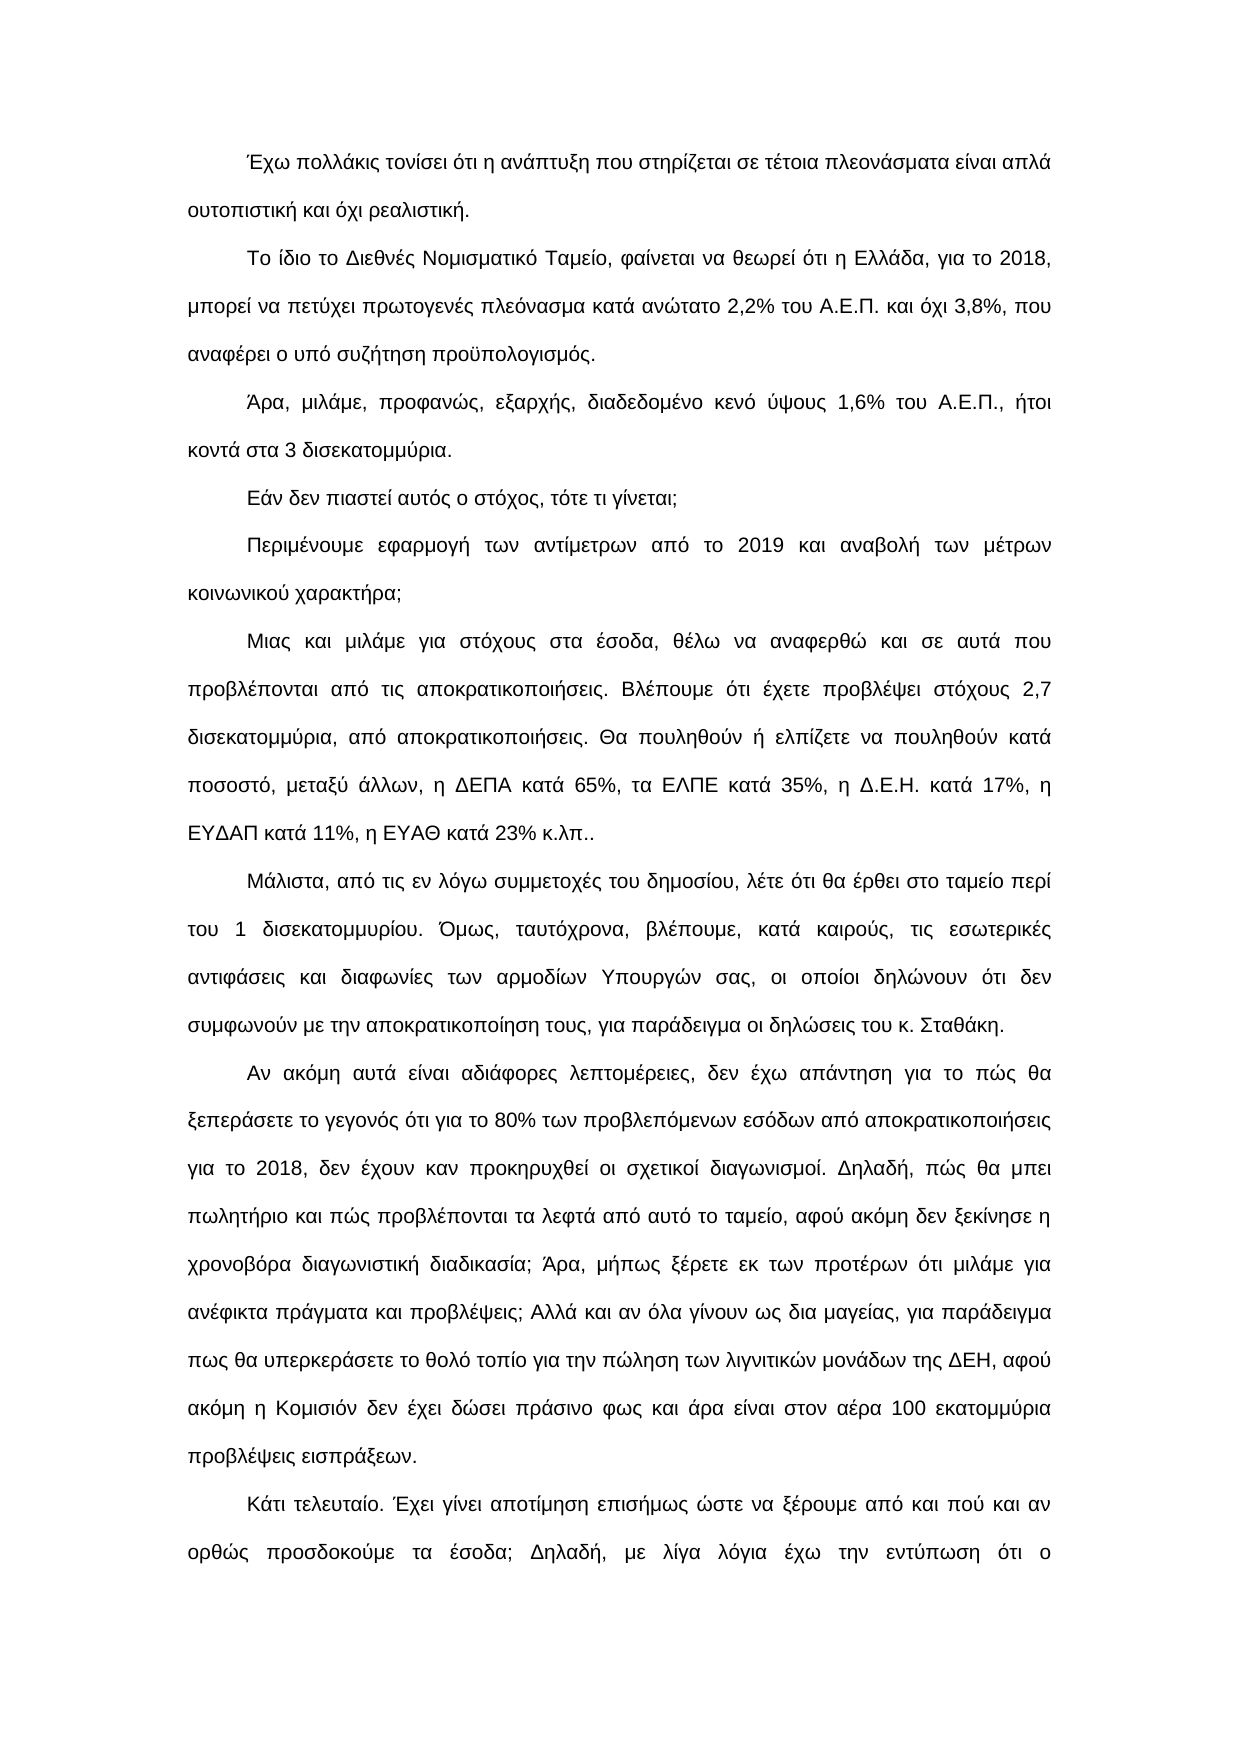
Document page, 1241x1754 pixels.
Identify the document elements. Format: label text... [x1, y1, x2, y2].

text Περιμένουμε εφαρμογή των αντίμετρων από το 2019 και αναβολή των μέτρων κοινωνικού χαρακτήρα; [187, 533, 1053, 605]
text Εάν δεν πιαστεί αυτός ο στόχος, τότε τι γίνεται; [187, 485, 1053, 509]
text Το ίδιο το Διεθνές Νομισματικό Ταμείο, φαίνεται να θεωρεί ότι η Ελλάδα, για το 2018, μπορεί να πετύχει πρωτογενές πλεόνασμα κατά ανώτατο 2,2% του Α.Ε.Π. και όχι 3,8%, που αναφέρει ο υπό συζήτηση προϋπολογισμός. [187, 246, 1053, 366]
text Αν ακόμη αυτά είναι αδιάφορες λεπτομέρειες, δεν έχω απάντηση για το πώς θα ξεπεράσετε το γεγονός ότι για το 80% των προβλεπόμενων εσόδων από αποκρατικοποιήσεις για το 2018, δεν έχουν καν προκηρυχθεί οι σχετικοί διαγωνισμοί. Δηλαδή, πώς θα μπει πωλητήριο και πώς προβλέπονται τα λεφτά από αυτό το ταμείο, αφού ακόμη δεν ξεκίνησε η χρονοβόρα διαγωνιστική διαδικασία; Άρα, μήπως ξέρετε εκ των προτέρων ότι μιλάμε για ανέφικτα πράγματα και προβλέψεις; Αλλά και αν όλα γίνουν ως δια μαγείας, για παράδειγμα πως θα υπερκεράσετε το θολό τοπίο για την πώληση των λιγνιτικών μονάδων της ΔΕΗ, αφού ακόμη η Κομισιόν δεν έχει δώσει πράσινο φως και άρα είναι στον αέρα 100 εκατομμύρια προβλέψεις εισπράξεων. [187, 1060, 1053, 1468]
text Μάλιστα, από τις εν λόγω συμμετοχές του δημοσίου, λέτε ότι θα έρθει στο ταμείο περί του 1 δισεκατομμυρίου. Όμως, ταυτόχρονα, βλέπουμε, κατά καιρούς, τις εσωτερικές αντιφάσεις και διαφωνίες των αρμοδίων Υπουργών σας, οι οποίοι δηλώνουν ότι δεν συμφωνούν με την αποκρατικοποίηση τους, για παράδειγμα οι δηλώσεις του κ. Σταθάκη. [187, 869, 1053, 1036]
text Έχω πολλάκις τονίσει ότι η ανάπτυξη που στηρίζεται σε τέτοια πλεονάσματα είναι απλά ουτοπιστική και όχι ρεαλιστική. [187, 150, 1053, 222]
text Μιας και μιλάμε για στόχους στα έσοδα, θέλω να αναφερθώ και σε αυτά που προβλέπονται από τις αποκρατικοποιήσεις. Βλέπουμε ότι έχετε προβλέψει στόχους 2,7 δισεκατομμύρια, από αποκρατικοποιήσεις. Θα πουληθούν ή ελπίζετε να πουληθούν κατά ποσοστό, μεταξύ άλλων, η ΔΕΠΑ κατά 65%, τα ΕΛΠΕ κατά 35%, η Δ.Ε.Η. κατά 17%, η ΕΥΔΑΠ κατά 11%, η ΕΥΑΘ κατά 23% κ.λπ.. [187, 629, 1053, 845]
text Άρα, μιλάμε, προφανώς, εξαρχής, διαδεδομένο κενό ύψους 1,6% του Α.Ε.Π., ήτοι κοντά στα 3 δισεκατομμύρια. [187, 389, 1053, 461]
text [187, 1492, 1053, 1563]
